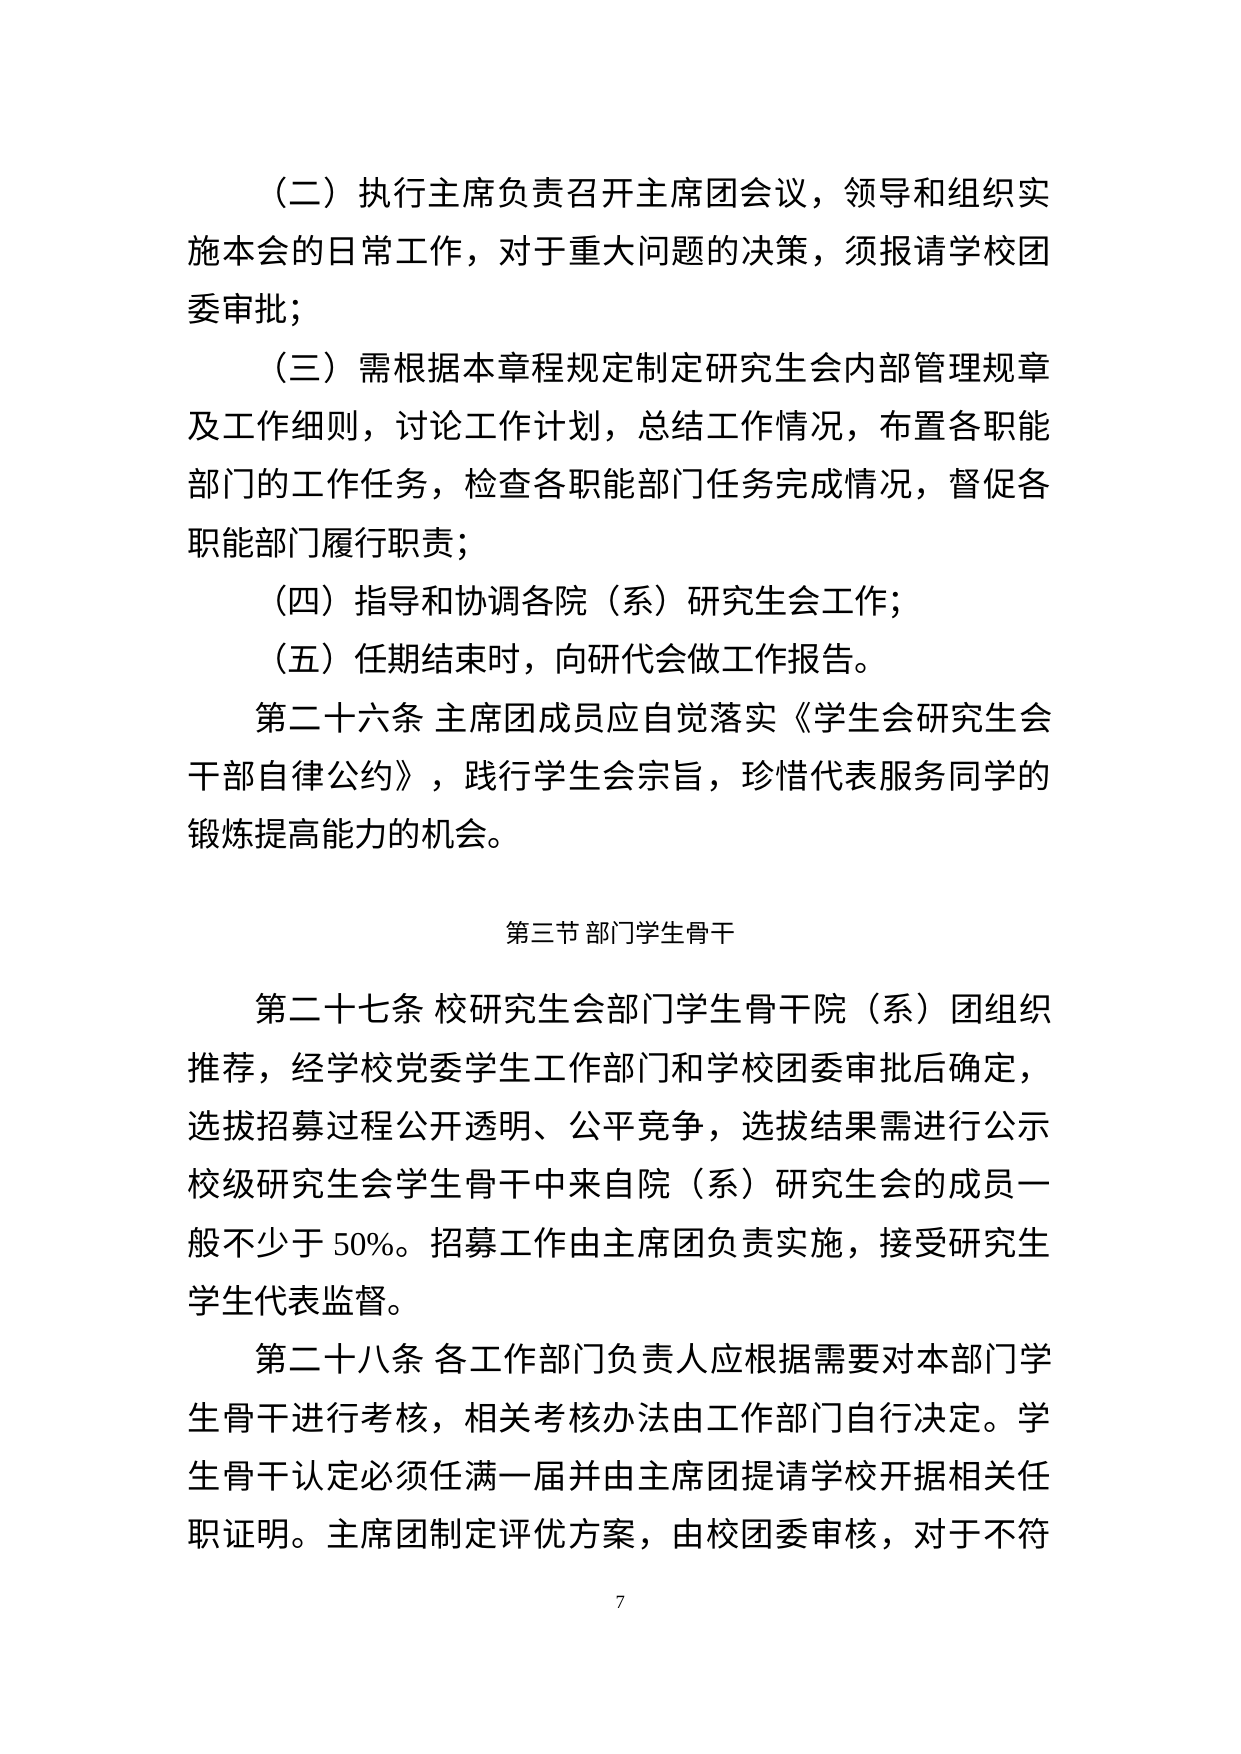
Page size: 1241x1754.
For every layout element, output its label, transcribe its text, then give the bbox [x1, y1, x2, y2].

text 第三节 部门学生骨干 [187, 896, 1053, 954]
text （五）任期结束时，向研代会做工作报告。 [187, 625, 1053, 683]
text （二）执行主席负责召开主席团会议，领导和组织实施本会的日常工作，对于重大问题的决策，须报请学校团委审批； [187, 158, 1053, 333]
text 第二十六条 主席团成员应自觉落实《学生会研究生会干部自律公约》，践行学生会宗旨，珍惜代表服务同学的锻炼提高能力的机会。 [187, 683, 1053, 858]
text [187, 1325, 1053, 1558]
text （四）指导和协调各院（系）研究生会工作； [187, 567, 1053, 625]
text 第二十七条 校研究生会部门学生骨干院（系）团组织推荐，经学校党委学生工作部门和学校团委审批后确定，选拔招募过程公开透明、公平竞争，选拔结果需进行公示，校级研究生会学生骨干中来自院（系）研究生会的成员一般不少于50%。招募工作由主席团负责实施，接受研究生学生代表监督。 [187, 975, 1053, 1325]
text （三）需根据本章程规定制定研究生会内部管理规章及工作细则，讨论工作计划，总结工作情况，布置各职能部门的工作任务，检查各职能部门任务完成情况，督促各职能部门履行职责； [187, 333, 1053, 567]
